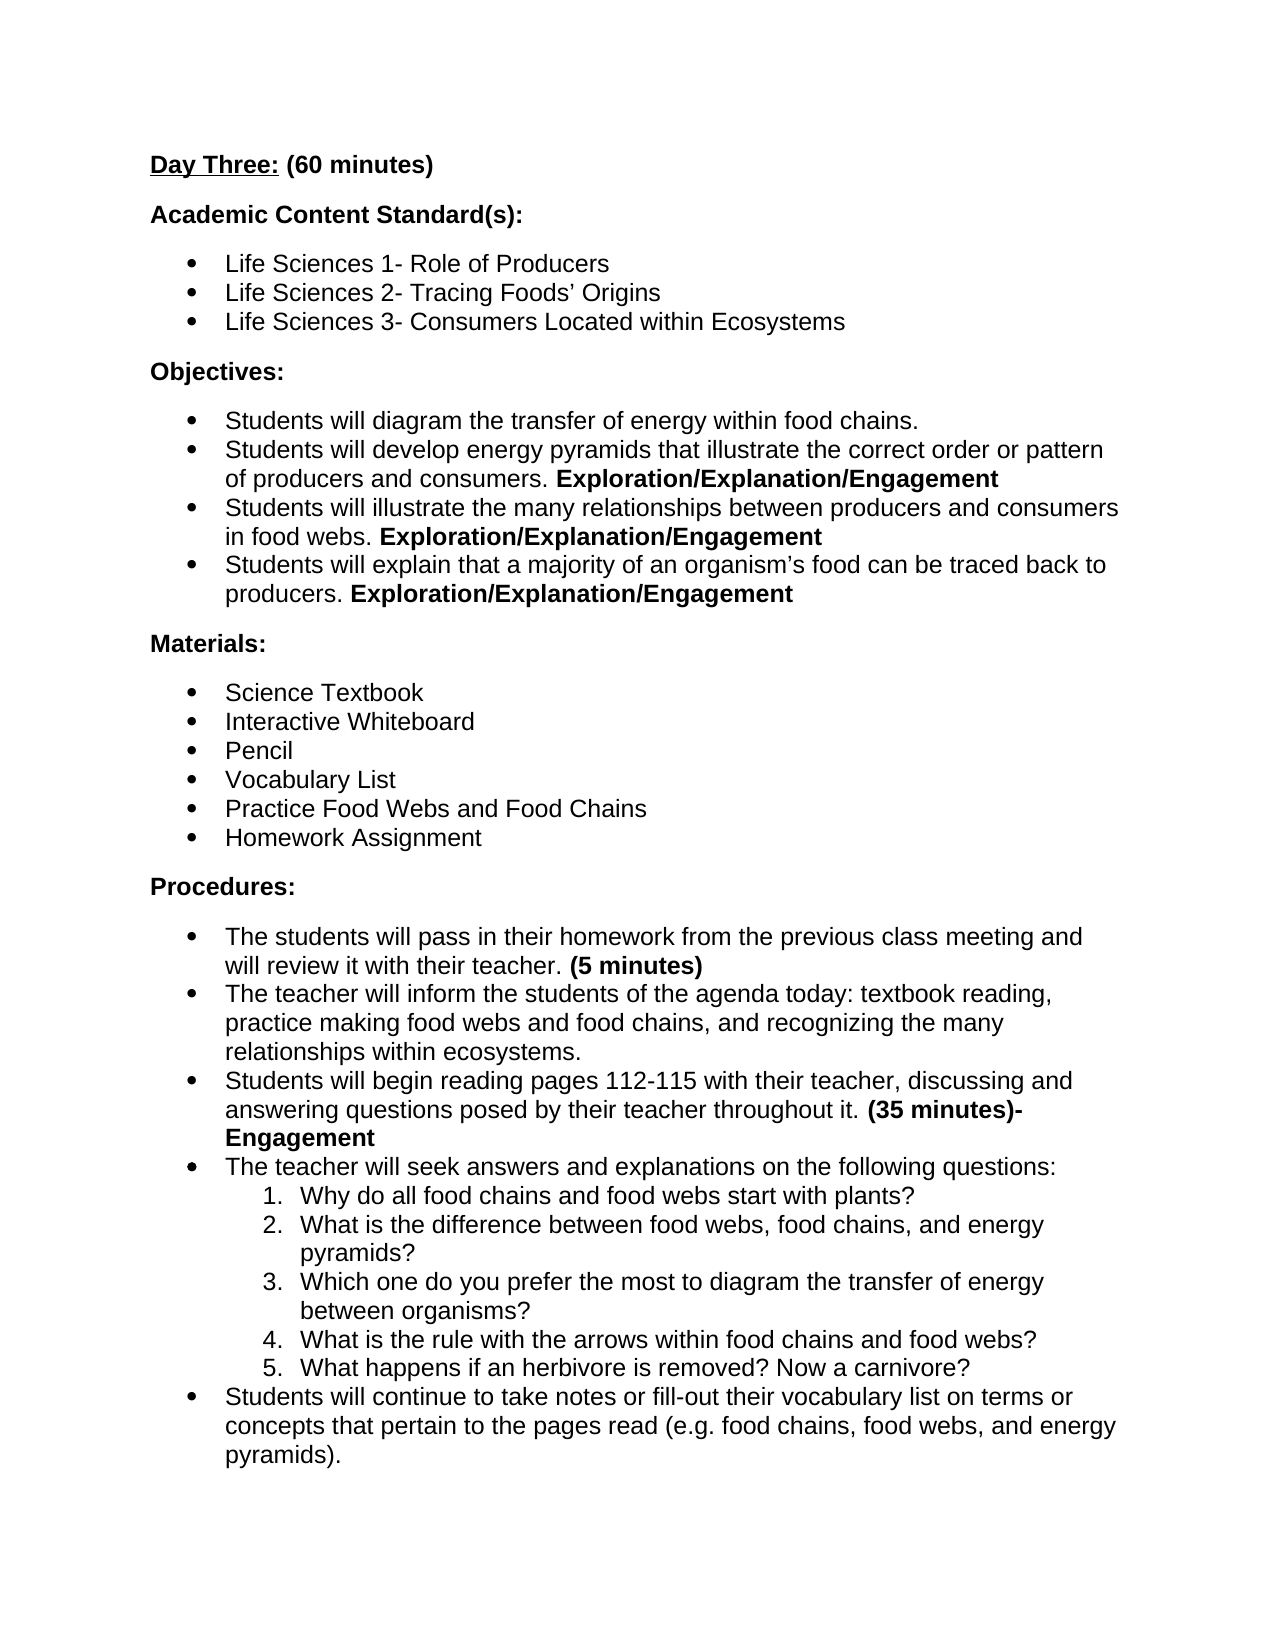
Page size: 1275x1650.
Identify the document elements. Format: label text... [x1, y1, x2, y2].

text Objectives: [150, 357, 1125, 385]
text Materials: [150, 629, 1125, 657]
list Practice Food Webs and Food Chains [187, 794, 1125, 822]
list Life Sciences 1- Role of Producers [187, 249, 1125, 278]
list Students will continue to take notes or fill-out their vocabulary list on terms or concepts that pertain to the pages read (e.g. food chains, food webs, and energy pyramids). [187, 1382, 1125, 1468]
text Procedures: [150, 872, 1125, 901]
list Science Textbook [187, 678, 1125, 707]
text Academic Content Standard(s): [150, 199, 1125, 228]
list Why do all food chains and food webs start with plants? [262, 1181, 1125, 1210]
list Life Sciences 3- Consumers Located within Ecosystems [187, 307, 1125, 336]
list Which one do you prefer the most to diagram the transfer of energy between organisms? [262, 1267, 1125, 1325]
list The students will pass in their homework from the previous class meeting and will review it with their teacher. (5 minutes) [187, 922, 1125, 979]
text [150, 150, 1125, 179]
list Homework Assignment [187, 822, 1125, 851]
list Life Sciences 2- Tracing Foods’ Origins [187, 278, 1125, 307]
list The teacher will seek answers and explanations on the following questions: [187, 1152, 1125, 1181]
list Students will develop energy pyramids that illustrate the correct order or pattern of producers and consumers. Exploration/Explanation/Engagement [187, 435, 1125, 493]
list Students will begin reading pages 112-115 with their teacher, discussing and answering questions posed by their teacher throughout it. (35 minutes)-Engagement [187, 1066, 1125, 1152]
list What happens if an herbivore is removed? Now a carnivore? [262, 1353, 1125, 1382]
list What is the difference between food webs, food chains, and energy pyramids? [262, 1210, 1125, 1267]
list Students will explain that a majority of an organism’s food can be traced back to producers. Exploration/Explanation/Engagement [187, 550, 1125, 608]
list Pencil [187, 736, 1125, 765]
list Interactive Whiteboard [187, 707, 1125, 736]
list Students will illustrate the many relationships between producers and consumers in food webs. Exploration/Explanation/Engagement [187, 493, 1125, 550]
list The teacher will inform the students of the agenda today: textbook reading, practice making food webs and food chains, and recognizing the many relationships within ecosystems. [187, 979, 1125, 1066]
list Students will diagram the transfer of energy within food chains. [187, 406, 1125, 435]
list What is the rule with the arrows within food chains and food webs? [262, 1325, 1125, 1353]
list Vocabulary List [187, 765, 1125, 794]
